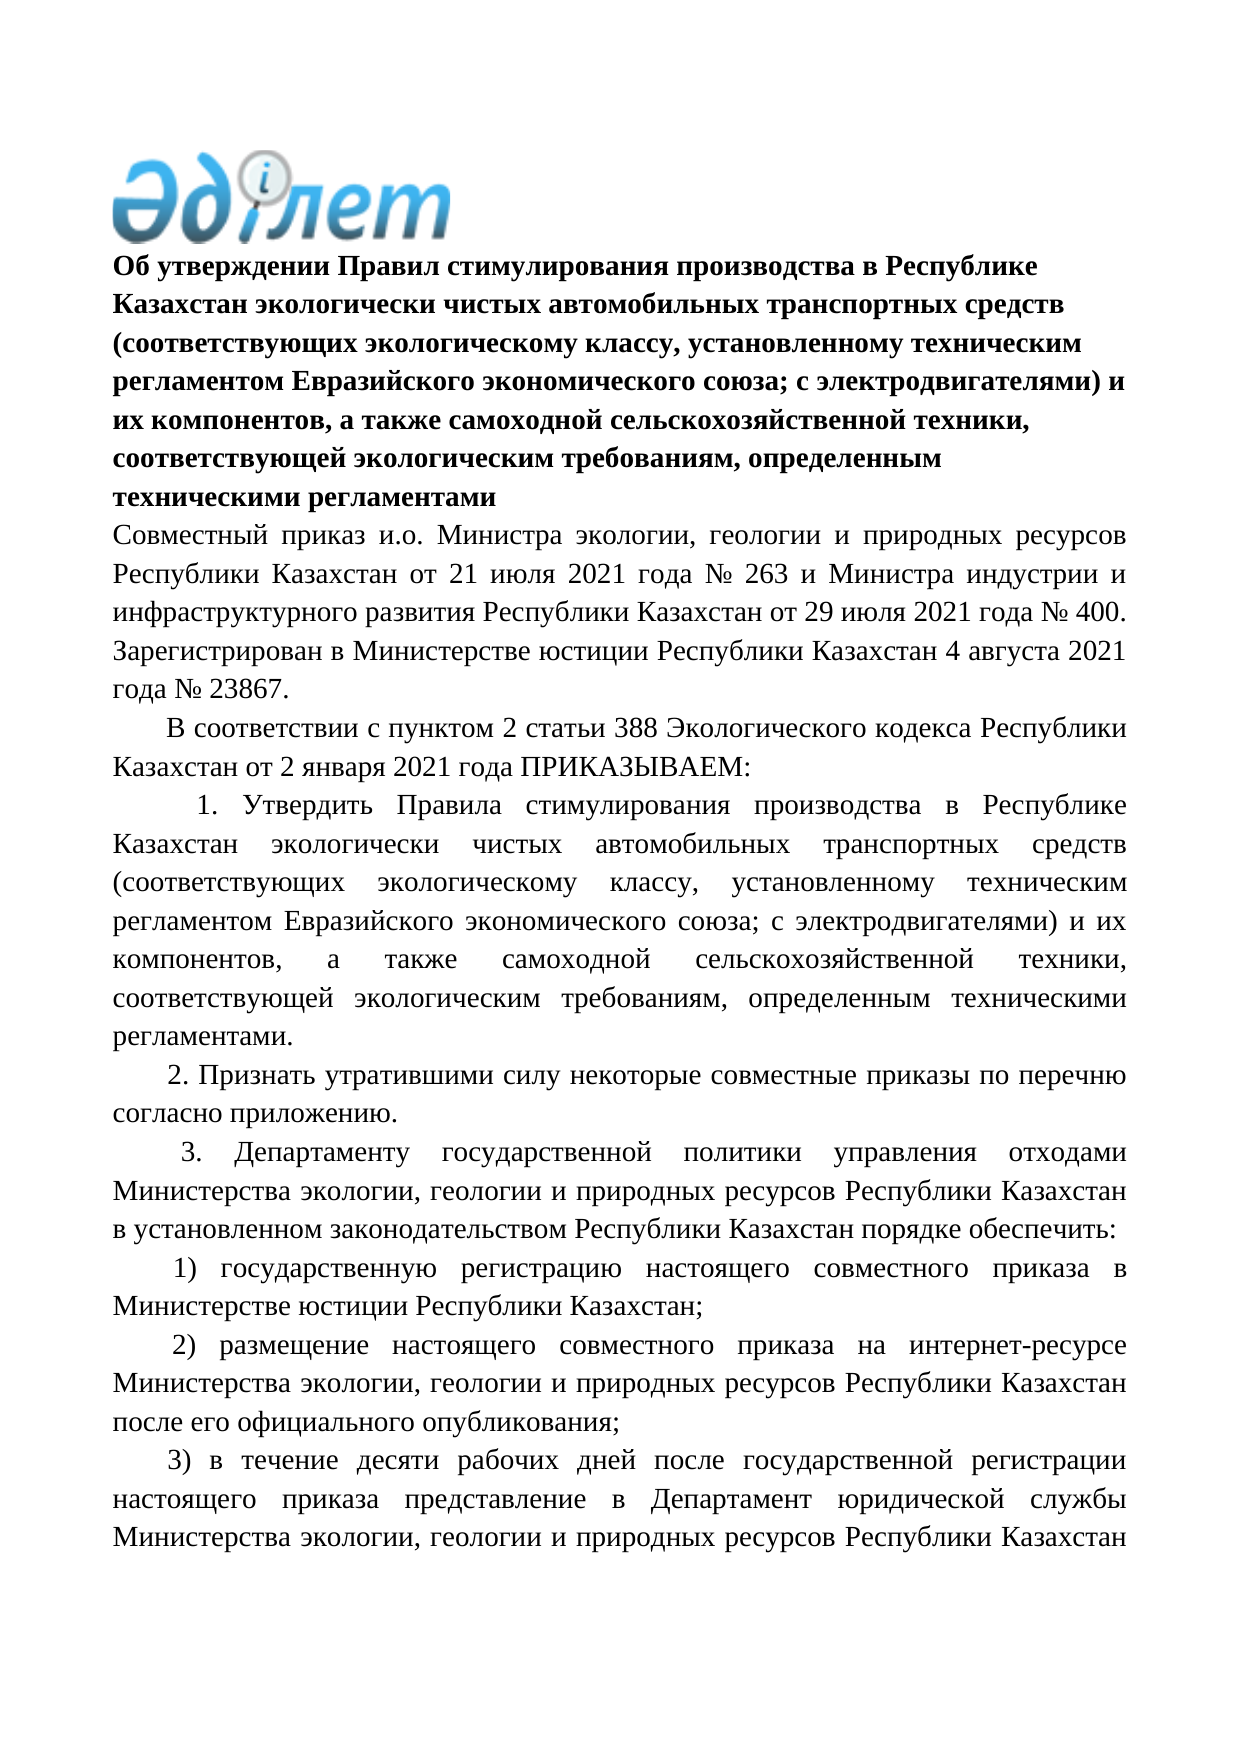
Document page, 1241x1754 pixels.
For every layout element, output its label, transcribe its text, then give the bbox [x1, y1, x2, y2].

text В соответствии с пунктом 2 статьи 388 Экологического кодекса Республики Казахстан от 2 января 2021 года ПРИКАЗЫВАЕМ: [112, 710, 1128, 782]
text Об утверждении Правил стимулирования производства в Республике Казахстан экологически чистых автомобильных транспортных средств (соответствующих экологическому классу, установленному техническим регламентом Евразийского экономического союза; с электродвигателями) и их компонентов, а также самоходной сельскохозяйственной техники, соответствующей экологическим требованиям, определенным техническими регламентами [112, 248, 1128, 512]
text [112, 1442, 1128, 1553]
text 3. Департаменту государственной политики управления отходами Министерства экологии, геологии и природных ресурсов Республики Казахстан в установленном законодательством Республики Казахстан порядке обеспечить: [112, 1134, 1128, 1245]
text Совместный приказ и.о. Министра экологии, геологии и природных ресурсов Республики Казахстан от 21 июля 2021 года № 263 и Министра индустрии и инфраструктурного развития Республики Казахстан от 29 июля 2021 года № 400. Зарегистрирован в Министерстве юстиции Республики Казахстан 4 августа 2021 года № 23867. [112, 517, 1128, 705]
text 1. Утвердить Правила стимулирования производства в Республике Казахстан экологически чистых автомобильных транспортных средств (соответствующих экологическому классу, установленному техническим регламентом Евразийского экономического союза; с электродвигателями) и их компонентов, а также самоходной сельскохозяйственной техники, соответствующей экологическим требованиям, определенным техническими регламентами. [112, 787, 1128, 1052]
text 2. Признать утратившими силу некоторые совместные приказы по перечню согласно приложению. [112, 1057, 1128, 1129]
picture [112, 150, 451, 244]
text 2) размещение настоящего совместного приказа на интернет-ресурсе Министерства экологии, геологии и природных ресурсов Республики Казахстан после его официального опубликования; [112, 1327, 1128, 1437]
text 1) государственную регистрацию настоящего совместного приказа в Министерстве юстиции Республики Казахстан; [112, 1250, 1128, 1322]
